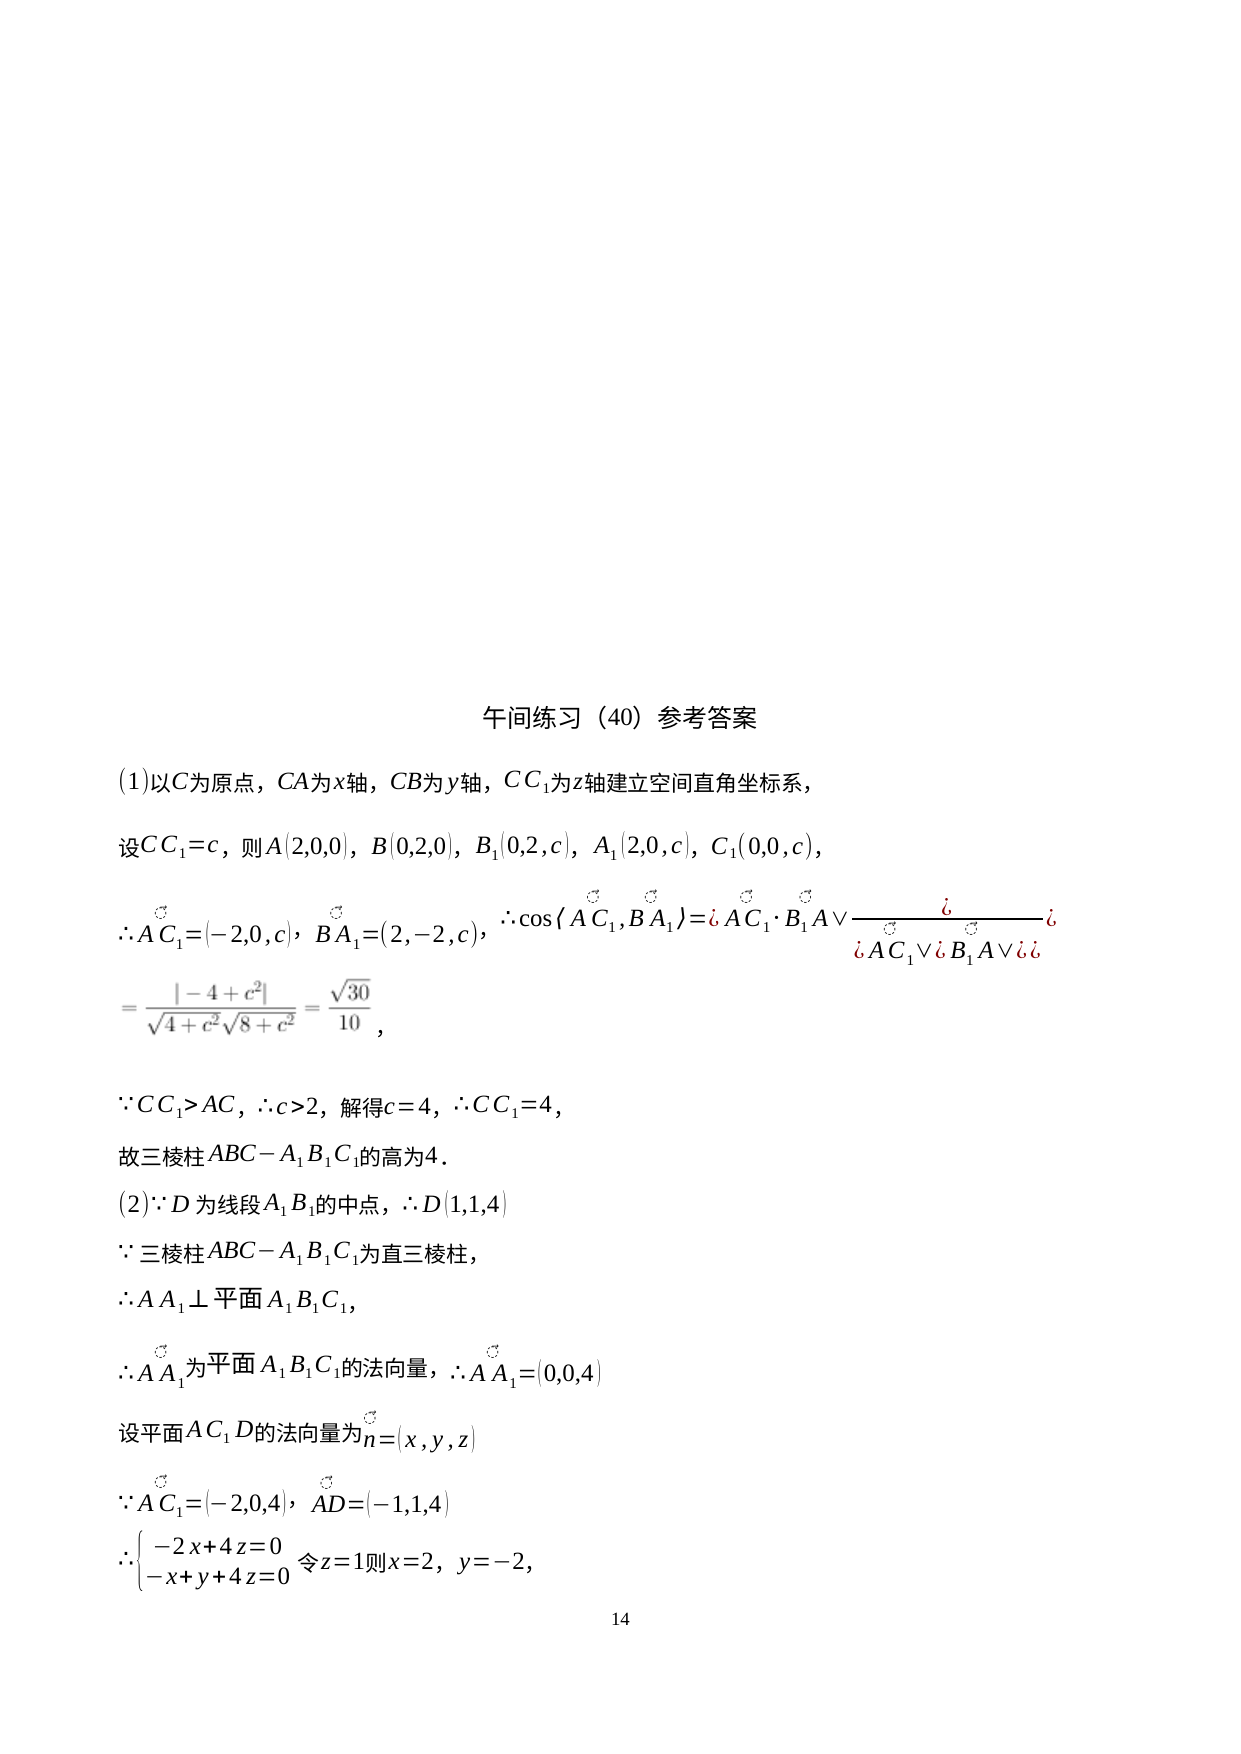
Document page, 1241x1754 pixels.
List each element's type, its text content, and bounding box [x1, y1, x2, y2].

text 午间练习（40）参考答案 [118, 684, 1122, 749]
picture [118, 976, 376, 1041]
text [118, 749, 1122, 1594]
